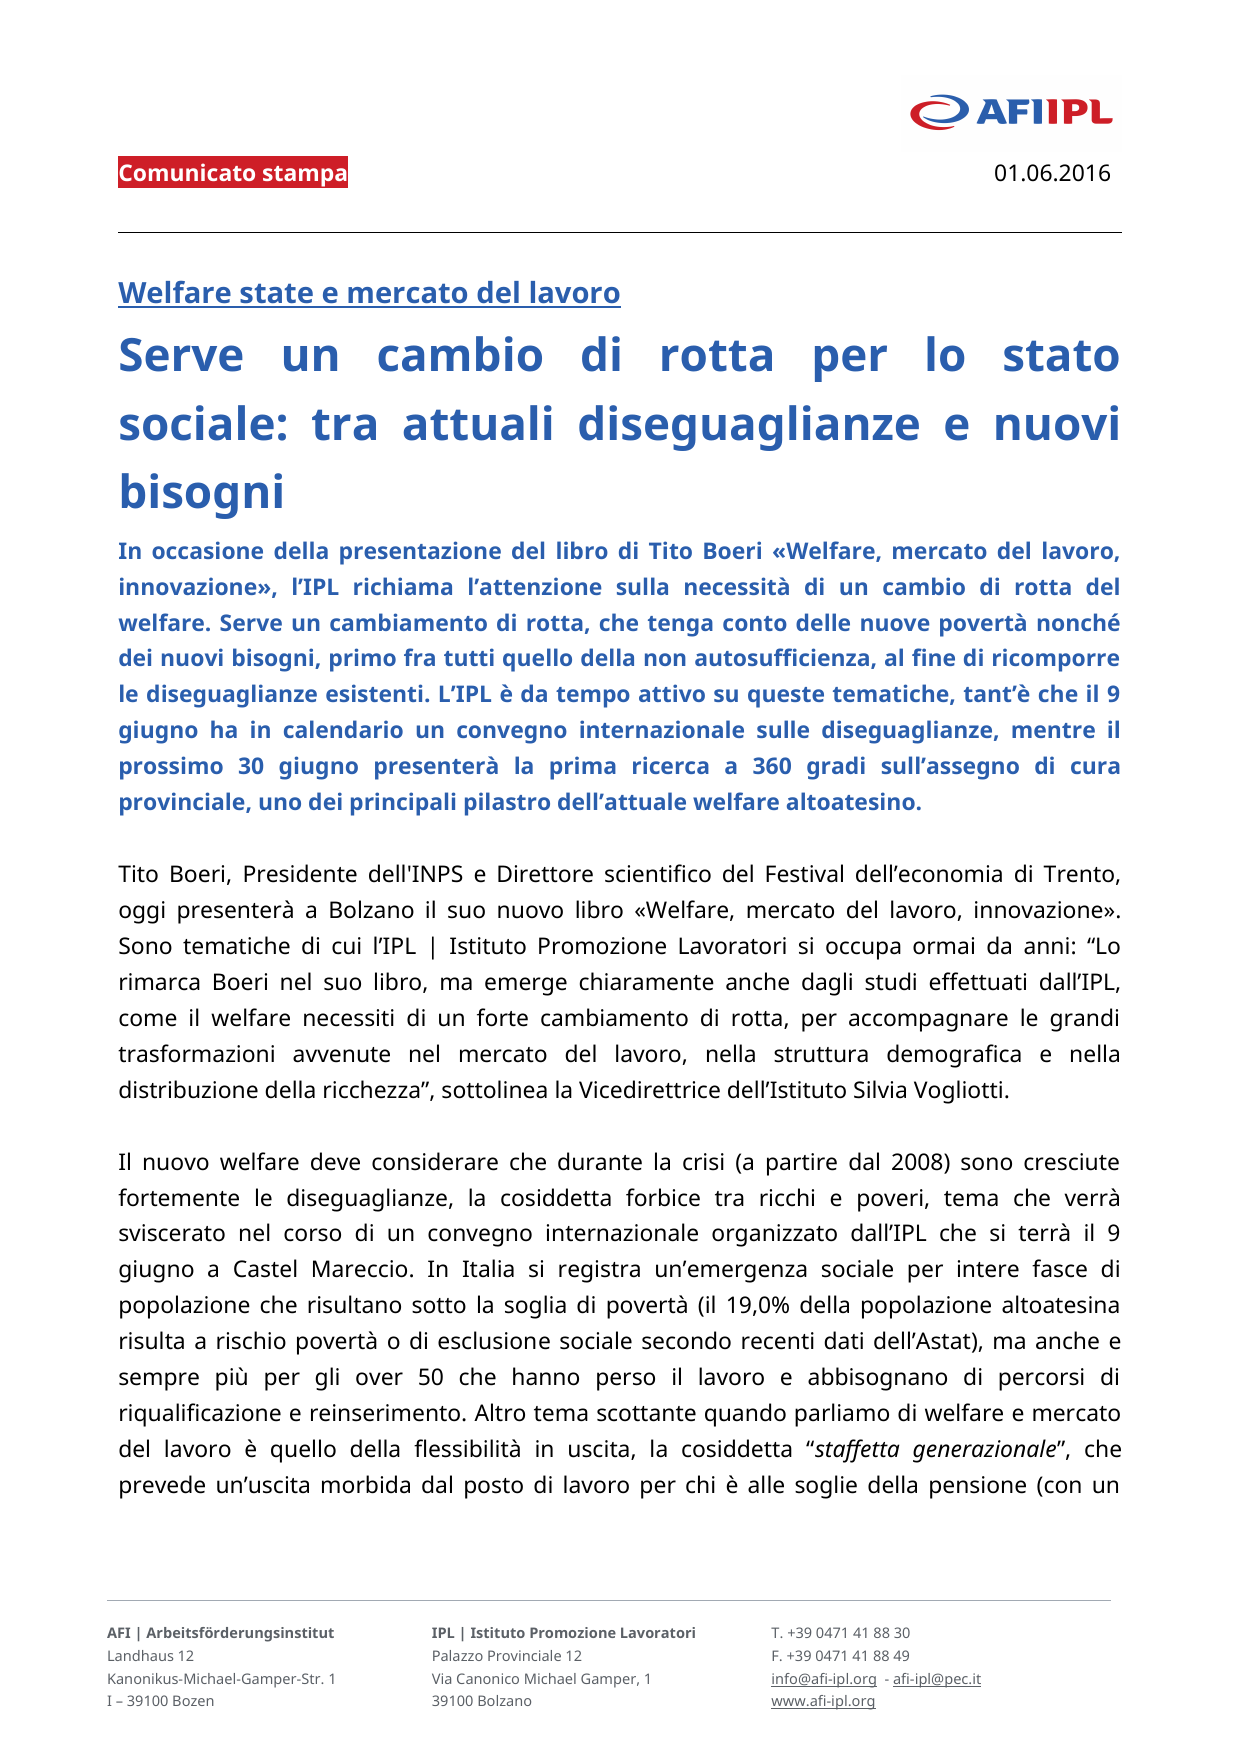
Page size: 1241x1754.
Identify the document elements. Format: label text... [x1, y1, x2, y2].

subtitle Serve un cambio di rotta per lo stato sociale: tra attuali diseguaglianze e nuovi bisogni [118, 323, 1122, 522]
subtitle In occasione della presentazione del libro di Tito Boeri «Welfare, mercato del lavoro, innovazione», l’IPL richiama l’attenzione sulla necessità di un cambio di rotta del welfare. Serve un cambiamento di rotta, che tenga conto delle nuove povertà nonché dei nuovi bisogni, primo fra tutti quello della non autosufficienza, al fine di ricomporre le diseguaglianze esistenti. L’IPL è da tempo attivo su queste tematiche, tant’è che il 9 giugno ha in calendario un convegno internazionale sulle diseguaglianze, mentre il prossimo 30 giugno presenterà la prima ricerca a 360 gradi sull’assegno di cura provinciale, uno dei principali pilastro dell’attuale welfare altoatesino. [118, 534, 1122, 817]
subtitle Welfare state e mercato del lavoro [118, 273, 1122, 312]
text Tito Boeri, Presidente dell'INPS e Direttore scientifico del Festival dell’economia di Trento, oggi presenterà a Bolzano il suo nuovo libro «Welfare, mercato del lavoro, innovazione». Sono tematiche di cui l’IPL | Istituto Promozione Lavoratori si occupa ormai da anni: “Lo rimarca Boeri nel suo libro, ma emerge chiaramente anche dagli studi effettuati dall’IPL, come il welfare necessiti di un forte cambiamento di rotta, per accompagnare le grandi trasformazioni avvenute nel mercato del lavoro, nella struttura demografica e nella distribuzione della ricchezza”, sottolinea la Vicedirettrice dell’Istituto Silvia Vogliotti. [118, 858, 1122, 1105]
picture [901, 75, 1123, 152]
